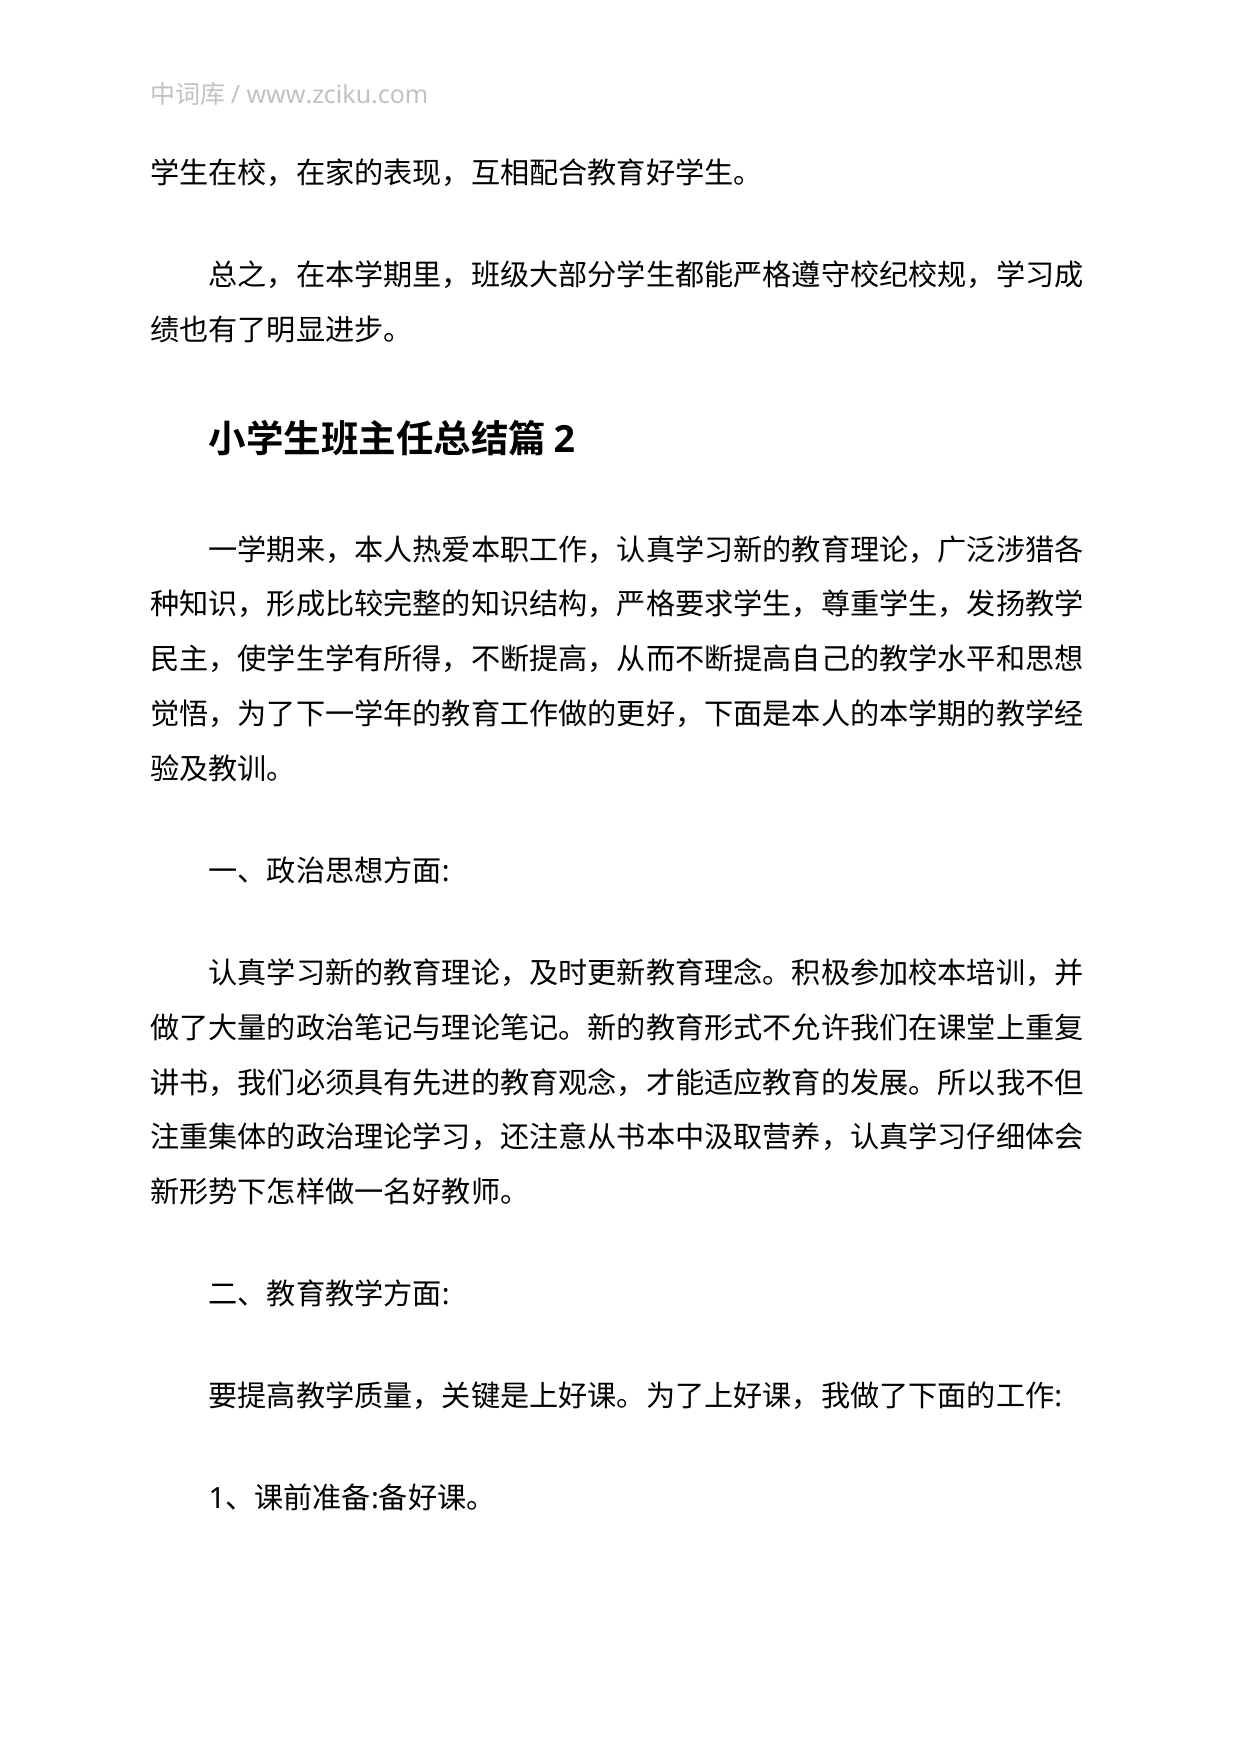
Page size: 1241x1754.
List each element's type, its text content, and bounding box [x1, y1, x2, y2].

text 一学期来，本人热爱本职工作，认真学习新的教育理论，广泛涉猎各种知识，形成比较完整的知识结构，严格要求学生，尊重学生，发扬教学民主，使学生学有所得，不断提高，从而不断提高自己的教学水平和思想觉悟，为了下一学年的教育工作做的更好，下面是本人的本学期的教学经验及教训。 [150, 526, 1090, 788]
text 小学生班主任总结篇2 [150, 408, 1090, 463]
text 一、政治思想方面: [150, 847, 1090, 890]
text 二、教育教学方面: [150, 1271, 1090, 1313]
text 认真学习新的教育理论，及时更新教育理念。积极参加校本培训，并做了大量的政治笔记与理论笔记。新的教育形式不允许我们在课堂上重复讲书，我们必须具有先进的教育观念，才能适应教育的发展。所以我不但注重集体的政治理论学习，还注意从书本中汲取营养，认真学习仔细体会新形势下怎样做一名好教师。 [150, 949, 1090, 1211]
text 1、课前准备:备好课。 [150, 1475, 1090, 1517]
text 总之，在本学期里，班级大部分学生都能严格遵守校纪校规，学习成绩也有了明显进步。 [150, 252, 1090, 349]
text 要提高教学质量，关键是上好课。为了上好课，我做了下面的工作: [150, 1373, 1090, 1415]
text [150, 150, 1090, 192]
